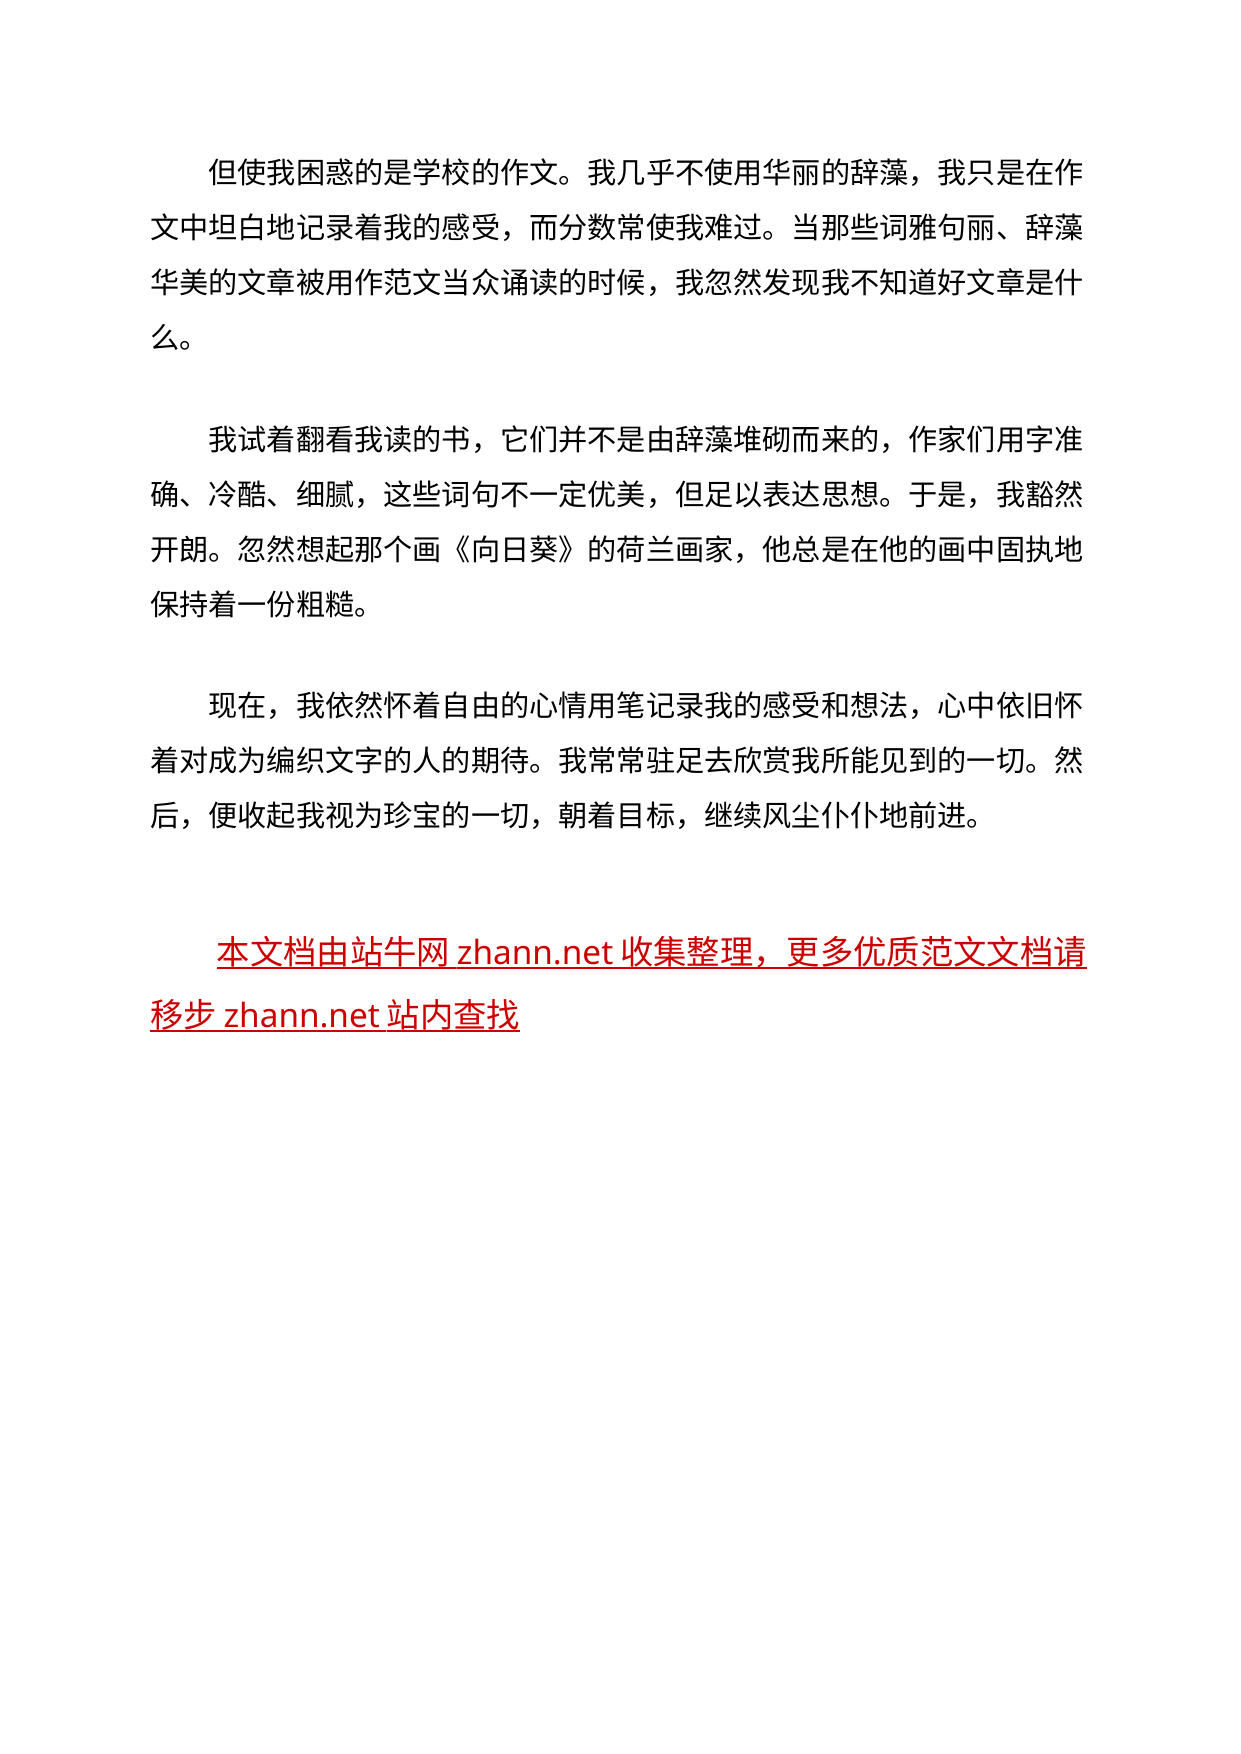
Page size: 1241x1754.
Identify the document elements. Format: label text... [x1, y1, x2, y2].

text 我试着翻看我读的书，它们并不是由辞藻堆砌而来的，作家们用字准确、冷酷、细腻，这些词句不一定优美，但足以表达思想。于是，我豁然开朗。忽然想起那个画《向日葵》的荷兰画家，他总是在他的画中固执地保持着一份粗糙。 [150, 416, 1090, 623]
text 现在，我依然怀着自由的心情用笔记录我的感受和想法，心中依旧怀着对成为编织文字的人的期待。我常常驻足去欣赏我所能见到的一切。然后，便收起我视为珍宝的一切，朝着目标，继续风尘仆仆地前进。 [150, 683, 1090, 835]
text 但使我困惑的是学校的作文。我几乎不使用华丽的辞藻，我只是在作文中坦白地记录着我的感受，而分数常使我难过。当那些词雅句丽、辞藻华美的文章被用作范文当众诵读的时候，我忽然发现我不知道好文章是什么。 [150, 150, 1090, 357]
text 本文档由站牛网zhann.net收集整理，更多优质范文文档请移步zhann.net站内查找 [150, 926, 1090, 1037]
